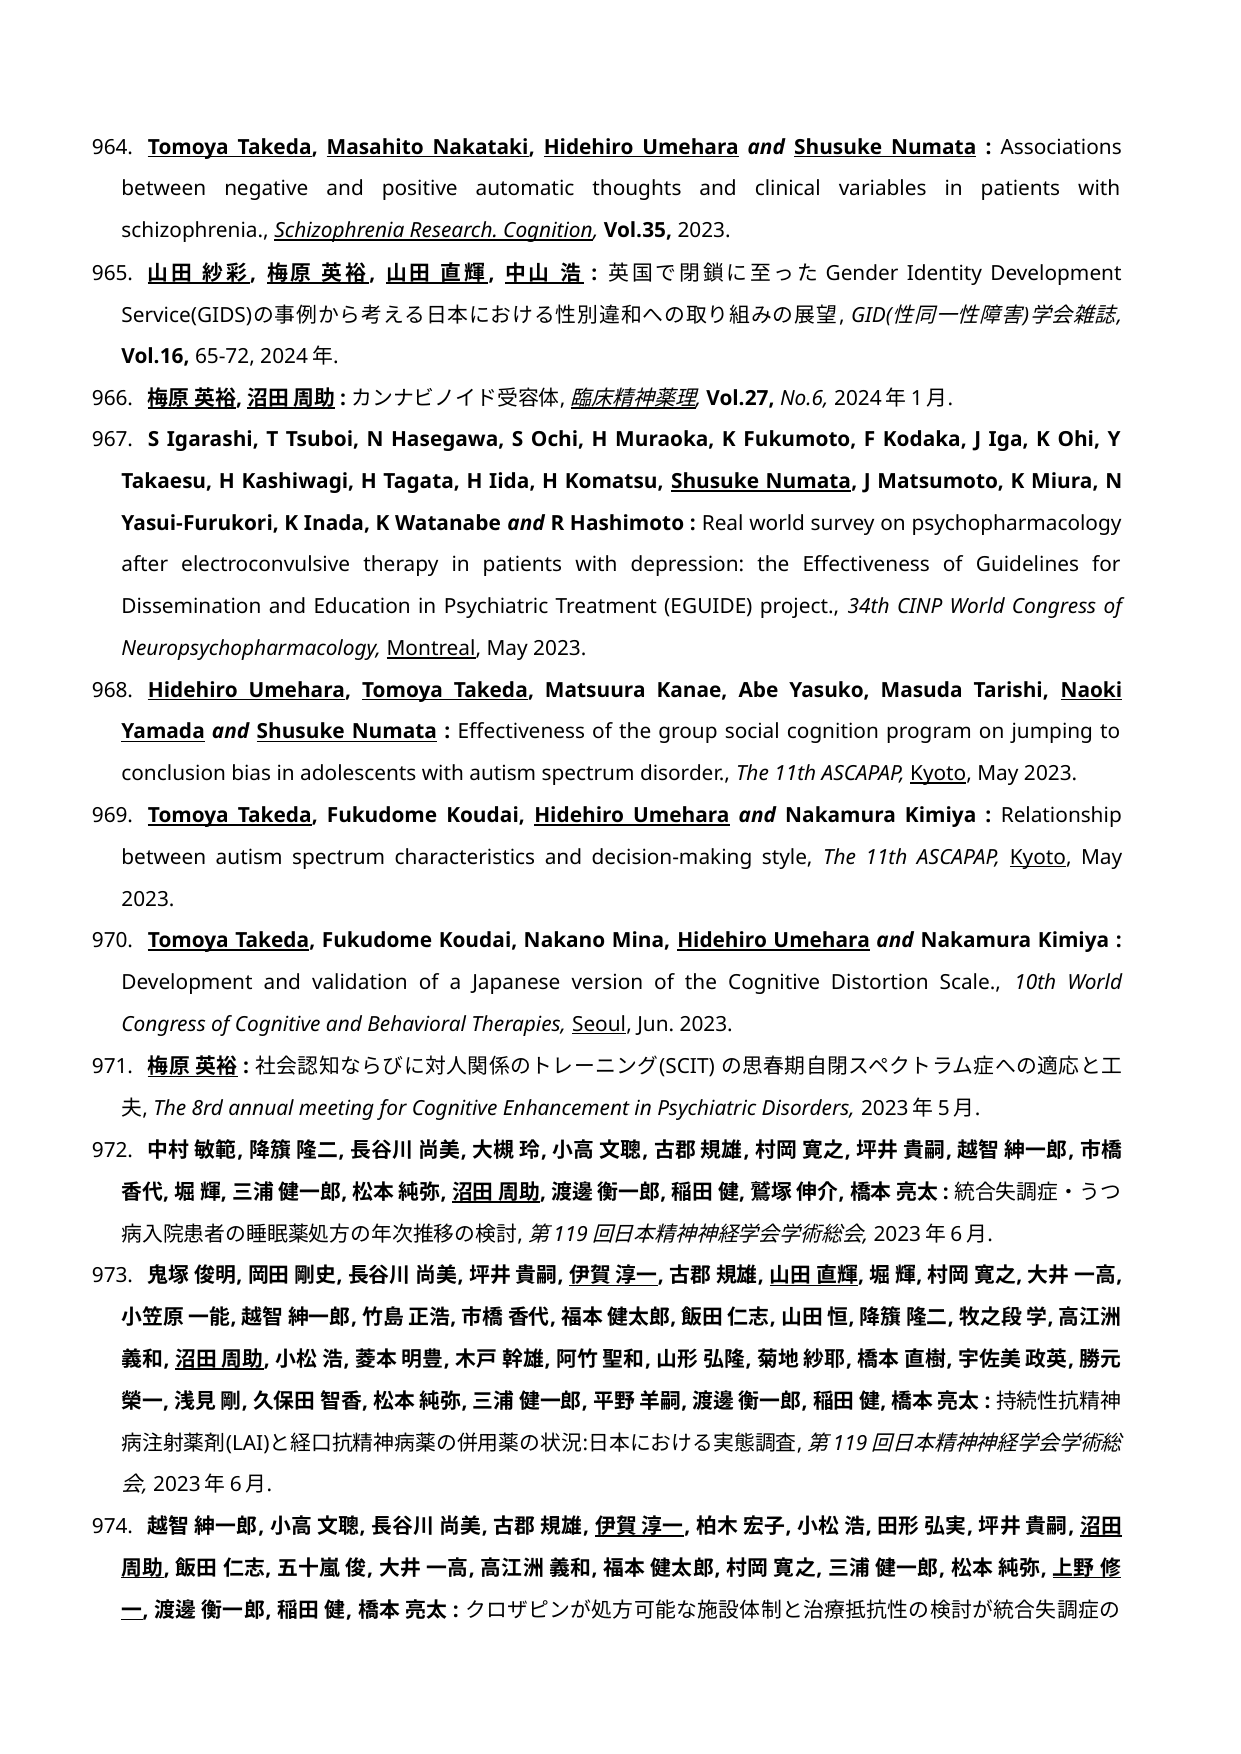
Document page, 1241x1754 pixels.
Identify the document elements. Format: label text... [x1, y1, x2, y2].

list 山田 紗彩, 梅原 英裕, 山田 直輝, 中山 浩 : 英国で閉鎖に至ったGender Identity Development Service(GIDS)の事例から考える日本における性別違和への取り組みの展望, GID(性同一性障害)学会雑誌, Vol.16, 65-72, 2024年. [92, 250, 1122, 376]
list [92, 1503, 1122, 1629]
list Tomoya Takeda, Masahito Nakataki, Hidehiro Umehara and Shusuke Numata : Associations between negative and positive automatic thoughts and clinical variables in patients with schizophrenia., Schizophrenia Research. Cognition, Vol.35, 2023. [92, 125, 1122, 250]
list Tomoya Takeda, Fukudome Koudai, Nakano Mina, Hidehiro Umehara and Nakamura Kimiya : Development and validation of a Japanese version of the Cognitive Distortion Scale., 10th World Congress of Cognitive and Behavioral Therapies, Seoul, Jun. 2023. [92, 919, 1122, 1044]
list Hidehiro Umehara, Tomoya Takeda, Matsuura Kanae, Abe Yasuko, Masuda Tarishi, Naoki Yamada and Shusuke Numata : Effectiveness of the group social cognition program on jumping to conclusion bias in adolescents with autism spectrum disorder., The 11th ASCAPAP, Kyoto, May 2023. [92, 668, 1122, 793]
list S Igarashi, T Tsuboi, N Hasegawa, S Ochi, H Muraoka, K Fukumoto, F Kodaka, J Iga, K Ohi, Y Takaesu, H Kashiwagi, H Tagata, H Iida, H Komatsu, Shusuke Numata, J Matsumoto, K Miura, N Yasui-Furukori, K Inada, K Watanabe and R Hashimoto : Real world survey on psychopharmacology after electroconvulsive therapy in patients with depression: the Effectiveness of Guidelines for Dissemination and Education in Psychiatric Treatment (EGUIDE) project., 34th CINP World Congress of Neuropsychopharmacology, Montreal, May 2023. [92, 417, 1122, 668]
list Tomoya Takeda, Fukudome Koudai, Hidehiro Umehara and Nakamura Kimiya : Relationship between autism spectrum characteristics and decision-making style, The 11th ASCAPAP, Kyoto, May 2023. [92, 793, 1122, 919]
list 鬼塚 俊明, 岡田 剛史, 長谷川 尚美, 坪井 貴嗣, 伊賀 淳一, 古郡 規雄, 山田 直輝, 堀 輝, 村岡 寛之, 大井 一高, 小笠原 一能, 越智 紳一郎, 竹島 正浩, 市橋 香代, 福本 健太郎, 飯田 仁志, 山田 恒, 降籏 隆二, 牧之段 学, 高江洲 義和, 沼田 周助, 小松 浩, 菱本 明豊, 木戸 幹雄, 阿竹 聖和, 山形 弘隆, 菊地 紗耶, 橋本 直樹, 宇佐美 政英, 勝元 榮一, 浅見 剛, 久保田 智香, 松本 純弥, 三浦 健一郎, 平野 羊嗣, 渡邊 衡一郎, 稲田 健, 橋本 亮太 : 持続性抗精神病注射薬剤(LAI)と経口抗精神病薬の併用薬の状況:日本における実態調査, 第119回日本精神神経学会学術総会, 2023年6月. [92, 1253, 1122, 1503]
list 梅原 英裕, 沼田 周助 : カンナビノイド受容体, 臨床精神薬理, Vol.27, No.6, 2024年1月. [92, 376, 1122, 417]
list 中村 敏範, 降籏 隆二, 長谷川 尚美, 大槻 玲, 小高 文聰, 古郡 規雄, 村岡 寛之, 坪井 貴嗣, 越智 紳一郎, 市橋 香代, 堀 輝, 三浦 健一郎, 松本 純弥, 沼田 周助, 渡邊 衡一郎, 稲田 健, 鷲塚 伸介, 橋本 亮太 : 統合失調症・うつ病入院患者の睡眠薬処方の年次推移の検討, 第119回日本精神神経学会学術総会, 2023年6月. [92, 1128, 1122, 1253]
list 梅原 英裕 : 社会認知ならびに対人関係のトレーニング(SCIT) の思春期自閉スペクトラム症への適応と工夫, The 8rd annual meeting for Cognitive Enhancement in Psychiatric Disorders, 2023年5月. [92, 1044, 1122, 1128]
